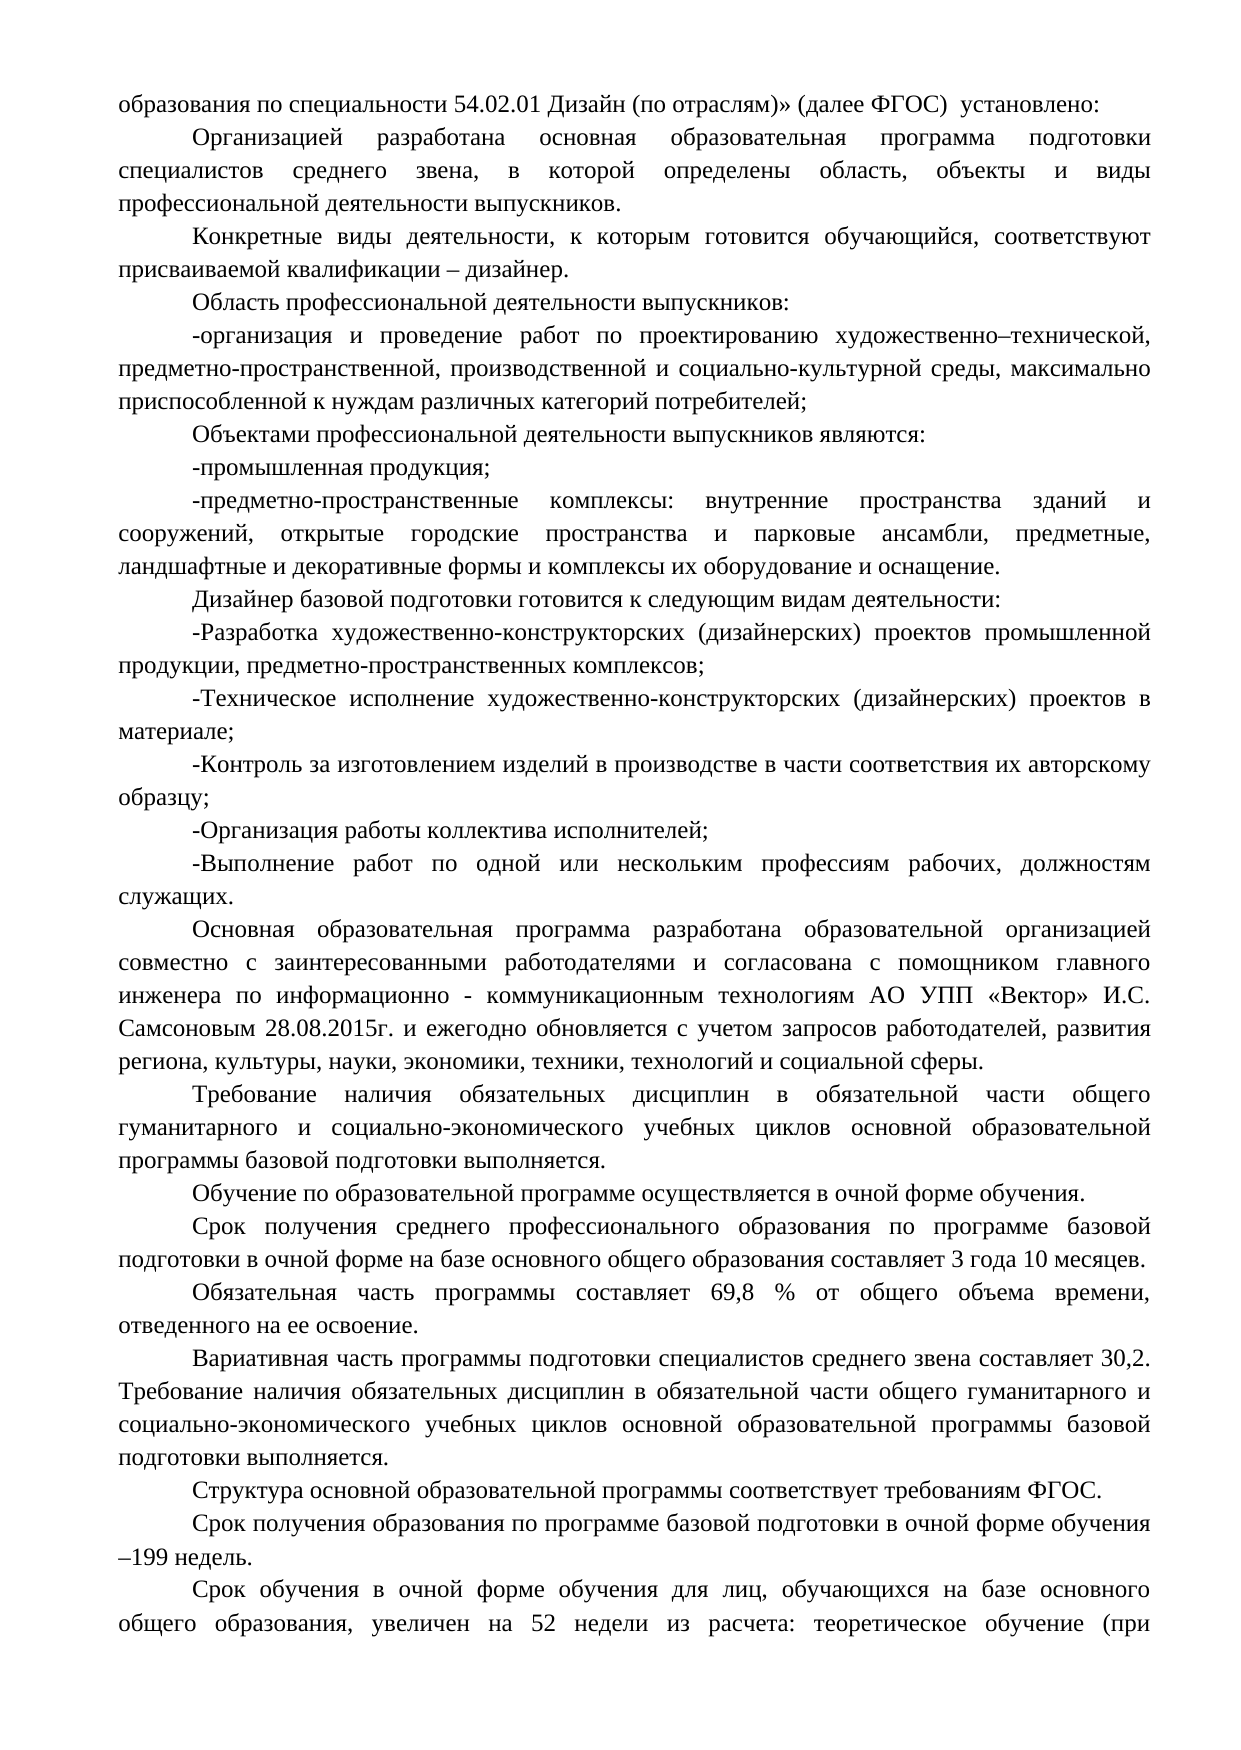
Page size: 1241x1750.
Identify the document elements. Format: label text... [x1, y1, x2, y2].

text Область профессиональной деятельности выпускников: [118, 287, 1152, 316]
text Обязательная часть программы составляет 69,8 % от общего объема времени, отведенного на ее освоение. [118, 1277, 1152, 1339]
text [118, 89, 1152, 117]
text -Контроль за изготовлением изделий в производстве в части соответствия их авторскому образцу; [118, 749, 1152, 811]
text Организацией разработана основная образовательная программа подготовки специалистов среднего звена, в которой определены область, объекты и виды профессиональной деятельности выпускников. [118, 122, 1152, 216]
text Вариативная часть программы подготовки специалистов среднего звена составляет 30,2. Требование наличия обязательных дисциплин в обязательной части общего гуманитарного и социально-экономического учебных циклов основной образовательной программы базовой подготовки выполняется. [118, 1343, 1152, 1471]
text -предметно-пространственные комплексы: внутренние пространства зданий и сооружений, открытые городские пространства и парковые ансамбли, предметные, ландшафтные и декоративные формы и комплексы их оборудование и оснащение. [118, 485, 1152, 580]
text -Выполнение работ по одной или нескольким профессиям рабочих, должностям служащих. [118, 848, 1152, 910]
text Срок получения образования по программе базовой подготовки в очной форме обучения –199 недель. [118, 1508, 1152, 1570]
text Дизайнер базовой подготовки готовится к следующим видам деятельности: [118, 584, 1152, 613]
text -Техническое исполнение художественно-конструкторских (дизайнерских) проектов в материале; [118, 683, 1152, 745]
text Требование наличия обязательных дисциплин в обязательной части общего гуманитарного и социально-экономического учебных циклов основной образовательной программы базовой подготовки выполняется. [118, 1079, 1152, 1174]
text -промышленная продукция; [118, 452, 1152, 481]
text Срок получения среднего профессионального образования по программе базовой подготовки в очной форме на базе основного общего образования составляет 3 года 10 месяцев. [118, 1211, 1152, 1273]
text Обучение по образовательной программе осуществляется в очной форме обучения. [118, 1178, 1152, 1207]
text Структура основной образовательной программы соответствует требованиям ФГОС. [118, 1476, 1152, 1504]
text -Организация работы коллектива исполнителей; [118, 815, 1152, 844]
text -организация и проведение работ по проектированию художественно–технической, предметно-пространственной, производственной и социально-культурной среды, максимально приспособленной к нуждам различных категорий потребителей; [118, 320, 1152, 414]
text Основная образовательная программа разработана образовательной организацией совместно с заинтересованными работодателями и согласована с помощником главного инженера по информационно - коммуникационным технологиям АО УПП «Вектор» И.С. Самсоновым 28.08.2015г. и ежегодно обновляется с учетом запросов работодателей, развития региона, культуры, науки, экономики, техники, технологий и социальной сферы. [118, 914, 1152, 1075]
text Конкретные виды деятельности, к которым готовится обучающийся, соответствуют присваиваемой квалификации – дизайнер. [118, 221, 1152, 282]
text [118, 1574, 1152, 1636]
text -Разработка художественно-конструкторских (дизайнерских) проектов промышленной продукции, предметно-пространственных комплексов; [118, 617, 1152, 679]
text Объектами профессиональной деятельности выпускников являются: [118, 419, 1152, 448]
